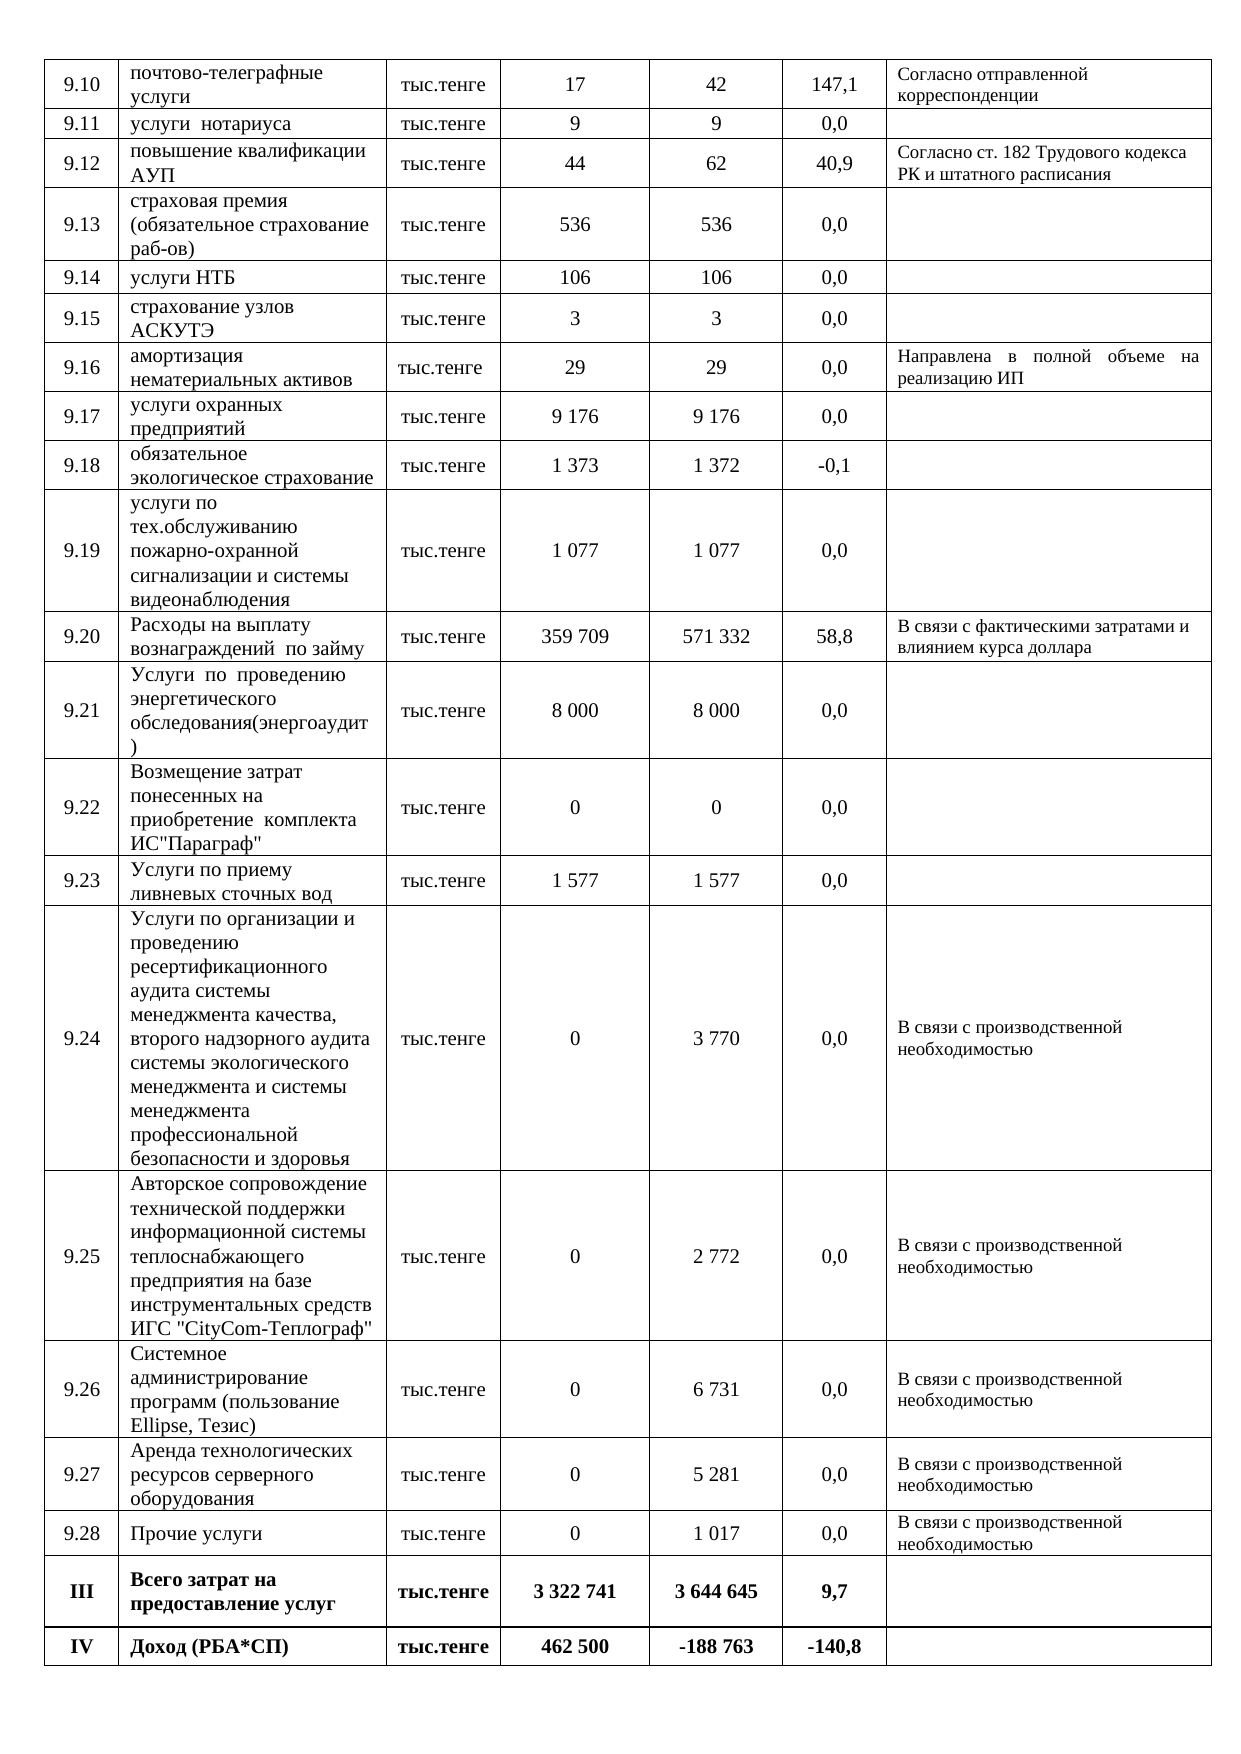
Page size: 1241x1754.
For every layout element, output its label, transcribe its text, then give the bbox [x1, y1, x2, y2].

table_cell 536 [650, 188, 782, 260]
table_cell тыс.тенге [387, 139, 500, 187]
table_cell 0,0 [783, 188, 886, 260]
table_cell 0,0 [783, 906, 886, 1170]
table_cell 44 [501, 139, 649, 187]
table_cell 3 322 741 [501, 1556, 649, 1626]
table_cell [887, 188, 1211, 260]
table_cell Согласно ст. 182 Трудового кодекса РК и штатного расписания [887, 139, 1211, 187]
table_cell 1 577 [501, 856, 649, 904]
table_cell 0,0 [783, 662, 886, 758]
table_cell 29 [501, 343, 649, 391]
table_cell 40,9 [783, 139, 886, 187]
table_cell [887, 392, 1211, 440]
table_cell 9.14 [45, 261, 118, 293]
table_cell -140,8 [783, 1628, 886, 1665]
table_cell 9.17 [45, 392, 118, 440]
table_cell тыс.тенге [387, 441, 500, 489]
table_cell тыс.тенге [387, 1511, 500, 1554]
table_cell услуги нотариуса [119, 109, 386, 137]
table_cell 0,0 [783, 294, 886, 342]
table_cell 2 772 [650, 1171, 782, 1340]
table_cell 1 373 [501, 441, 649, 489]
table_cell 462 500 [501, 1628, 649, 1665]
table_cell 8 000 [501, 662, 649, 758]
table_cell Услуги по организации и проведению ресертификационного аудита системы менеджмента качества, второго надзорного аудита системы экологического менеджмента и системы менеджмента профессиональной безопасности и здоровья [119, 906, 386, 1170]
table_cell 9.12 [45, 139, 118, 187]
table_cell Услуги по приему ливневых сточных вод [119, 856, 386, 904]
table_cell Прочие услуги [119, 1511, 386, 1554]
table_cell 9.26 [45, 1341, 118, 1437]
table_cell [887, 759, 1211, 855]
table_cell услуги НТБ [119, 261, 386, 293]
table_cell тыс.тенге [387, 1628, 500, 1665]
table_cell 359 709 [501, 612, 649, 661]
table_cell тыс.тенге [387, 294, 500, 342]
table_cell 5 281 [650, 1438, 782, 1510]
table_cell 9.15 [45, 294, 118, 342]
table_cell 9.27 [45, 1438, 118, 1510]
table_cell 29 [650, 343, 782, 391]
table_cell 6 731 [650, 1341, 782, 1437]
table_cell тыс.тенге [387, 490, 500, 611]
table_cell 3 [650, 294, 782, 342]
table_cell [887, 1556, 1211, 1626]
table_cell В связи с производственной необходимостью [887, 1511, 1211, 1554]
table_cell 0,0 [783, 1341, 886, 1437]
table_cell 9 176 [501, 392, 649, 440]
table_cell тыс.тенге [387, 109, 500, 137]
table_cell 106 [650, 261, 782, 293]
table_cell В связи с производственной необходимостью [887, 1171, 1211, 1340]
table_cell 0,0 [783, 261, 886, 293]
table_cell тыс.тенге [387, 60, 500, 108]
table_cell IV [45, 1628, 118, 1665]
table_cell 0 [501, 906, 649, 1170]
table_cell услуги по тех.обслуживанию пожарно-охранной сигнализации и системы видеонаблюдения [119, 490, 386, 611]
table_cell 9.25 [45, 1171, 118, 1340]
table_cell 9.20 [45, 612, 118, 661]
table_cell 0 [501, 1438, 649, 1510]
table_cell тыс.тенге [387, 856, 500, 904]
table_cell 9.21 [45, 662, 118, 758]
table_cell страхование узлов АСКУТЭ [119, 294, 386, 342]
table_cell 3 644 645 [650, 1556, 782, 1626]
table_cell 9.13 [45, 188, 118, 260]
table_cell тыс.тенге [387, 392, 500, 440]
table_cell -188 763 [650, 1628, 782, 1665]
table_cell 8 000 [650, 662, 782, 758]
table_cell тыс.тенге [387, 188, 500, 260]
table_cell [887, 441, 1211, 489]
table_cell Согласно отправленной корреспонденции [887, 60, 1211, 108]
table_cell Авторское сопровождение технической поддержки информационной системы теплоснабжающего предприятия на базе инструментальных средств ИГС "CityCom-Теплограф" [119, 1171, 386, 1340]
table_cell 0 [501, 1171, 649, 1340]
table_cell 17 [501, 60, 649, 108]
table_cell 536 [501, 188, 649, 260]
table_cell 9.28 [45, 1511, 118, 1554]
table_cell 1 372 [650, 441, 782, 489]
table_cell 9 [650, 109, 782, 137]
table_cell страховая премия (обязательное страхование раб-ов) [119, 188, 386, 260]
table_cell 0 [501, 1511, 649, 1554]
table_cell тыс.тенге [387, 906, 500, 1170]
table_cell В связи с производственной необходимостью [887, 1341, 1211, 1437]
table_cell 0 [501, 759, 649, 855]
table_cell [887, 856, 1211, 904]
table_cell 1 577 [650, 856, 782, 904]
table_cell 0,0 [783, 1171, 886, 1340]
table_cell Доход (РБА*СП) [119, 1628, 386, 1665]
table_cell 3 770 [650, 906, 782, 1170]
table_cell 0,0 [783, 856, 886, 904]
table_cell Всего затрат на предоставление услуг [119, 1556, 386, 1626]
table_cell В связи с производственной необходимостью [887, 1438, 1211, 1510]
table_cell III [45, 1556, 118, 1626]
table_cell 0,0 [783, 490, 886, 611]
table_cell 1 077 [650, 490, 782, 611]
table_cell 9.23 [45, 856, 118, 904]
table_cell тыс.тенге [387, 759, 500, 855]
table_cell тыс.тенге [387, 1556, 500, 1626]
table_cell Аренда технологических ресурсов серверного оборудования [119, 1438, 386, 1510]
table_cell 0,0 [783, 1511, 886, 1554]
table_cell 0 [650, 759, 782, 855]
table_cell 9.10 [45, 60, 118, 108]
table_cell 0,0 [783, 759, 886, 855]
table_cell 9.18 [45, 441, 118, 489]
table_cell услуги охранных предприятий [119, 392, 386, 440]
table_cell [887, 490, 1211, 611]
table_cell 0,0 [783, 343, 886, 391]
table_cell почтово-телеграфные услуги [119, 60, 386, 108]
table_cell тыс.тенге [387, 1438, 500, 1510]
table_cell 9,7 [783, 1556, 886, 1626]
table_cell [887, 294, 1211, 342]
table_cell повышение квалификации АУП [119, 139, 386, 187]
table_cell 106 [501, 261, 649, 293]
table_cell тыс.тенге [387, 1341, 500, 1437]
table_cell Возмещение затрат понесенных на приобретение комплекта ИС"Параграф" [119, 759, 386, 855]
table_cell тыс.тенге [387, 662, 500, 758]
table_cell обязательное экологическое страхование [119, 441, 386, 489]
table_cell 9.24 [45, 906, 118, 1170]
table_cell [887, 261, 1211, 293]
table_cell тыс.тенге [387, 261, 500, 293]
table_cell В связи с производственной необходимостью [887, 906, 1211, 1170]
table_cell тыс.тенге [387, 343, 500, 391]
table_cell 9.22 [45, 759, 118, 855]
table_cell [887, 1628, 1211, 1665]
table_cell 58,8 [783, 612, 886, 661]
table_cell [887, 662, 1211, 758]
table_cell 62 [650, 139, 782, 187]
table_cell 0,0 [783, 1438, 886, 1510]
table_cell В связи с фактическими затратами и влиянием курса доллара [887, 612, 1211, 661]
table_cell 9 [501, 109, 649, 137]
table_cell 571 332 [650, 612, 782, 661]
table_cell Направлена в полной объеме на реализацию ИП [887, 343, 1211, 391]
table_cell 9.19 [45, 490, 118, 611]
table_cell 9.16 [45, 343, 118, 391]
table_cell 9 176 [650, 392, 782, 440]
table_cell 147,1 [783, 60, 886, 108]
table_cell 9.11 [45, 109, 118, 137]
table_cell амортизация нематериальных активов [119, 343, 386, 391]
table_cell 3 [501, 294, 649, 342]
table_cell 0 [501, 1341, 649, 1437]
table_cell 0,0 [783, 392, 886, 440]
table_cell -0,1 [783, 441, 886, 489]
table_cell 1 017 [650, 1511, 782, 1554]
table_cell Системное администрирование программ (пользование Ellipse, Тезис) [119, 1341, 386, 1437]
table_cell тыс.тенге [387, 1171, 500, 1340]
table_cell 42 [650, 60, 782, 108]
table_cell Услуги по проведению энергетического обследования(энергоаудит) [119, 662, 386, 758]
table_cell Расходы на выплату вознаграждений по займу [119, 612, 386, 661]
table_cell тыс.тенге [387, 612, 500, 661]
table_cell 1 077 [501, 490, 649, 611]
table_cell 0,0 [783, 109, 886, 137]
table_cell [887, 109, 1211, 137]
